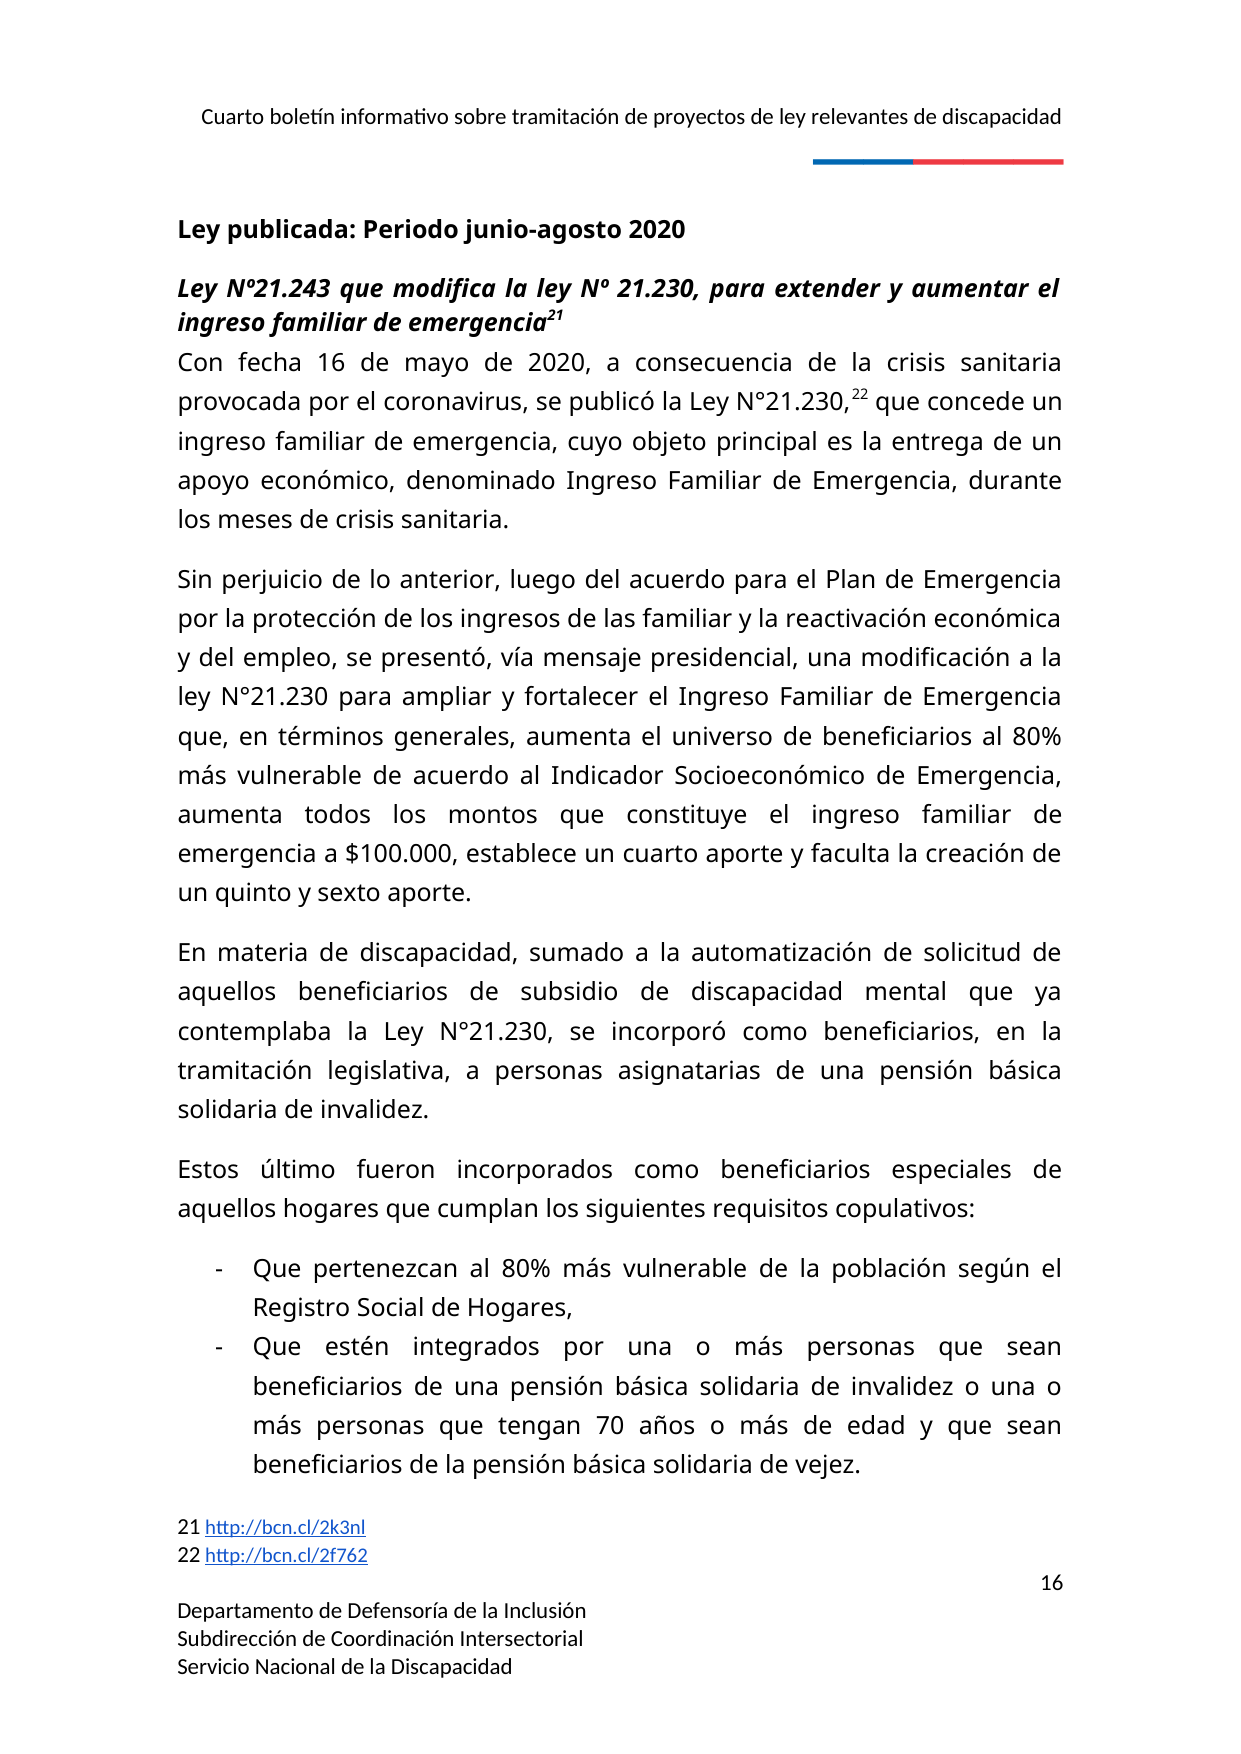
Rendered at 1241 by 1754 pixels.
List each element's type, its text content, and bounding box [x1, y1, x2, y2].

text Con fecha 16 de mayo de 2020, a consecuencia de la crisis sanitaria provocada por el coronavirus, se publicó la Ley N°21.230, que concede un ingreso familiar de emergencia, cuyo objeto principal es la entrega de un apoyo económico, denominado Ingreso Familiar de Emergencia, durante los meses de crisis sanitaria. [177, 345, 1063, 536]
subtitle Ley Nº21.243 que modifica la ley Nº 21.230, para extender y aumentar el ingreso familiar de emergencia [177, 270, 1063, 338]
list Que estén integrados por una o más personas que sean beneficiarios de una pensión básica solidaria de invalidez o una o más personas que tengan 70 años o más de edad y que sean beneficiarios de la pensión básica solidaria de vejez. [215, 1329, 1063, 1481]
text Sin perjuicio de lo anterior, luego del acuerdo para el Plan de Emergencia por la protección de los ingresos de las familiar y la reactivación económica y del empleo, se presentó, vía mensaje presidencial, una modificación a la ley N°21.230 para ampliar y fortalecer el Ingreso Familiar de Emergencia que, en términos generales, aumenta el universo de beneficiarios al 80% más vulnerable de acuerdo al Indicador Socioeconómico de Emergencia, aumenta todos los montos que constituye el ingreso familiar de emergencia a $100.000, establece un cuarto aporte y faculta la creación de un quinto y sexto aporte. [177, 561, 1063, 909]
text En materia de discapacidad, sumado a la automatización de solicitud de aquellos beneficiarios de subsidio de discapacidad mental que ya contemplaba la Ley N°21.230, se incorporó como beneficiarios, en la tramitación legislativa, a personas asignatarias de una pensión básica solidaria de invalidez. [177, 935, 1063, 1126]
list Que pertenezcan al 80% más vulnerable de la población según el Registro Social de Hogares, [215, 1251, 1063, 1324]
text Estos último fueron incorporados como beneficiarios especiales de aquellos hogares que cumplan los siguientes requisitos copulativos: [177, 1151, 1063, 1225]
subtitle Ley publicada: Periodo junio-agosto 2020 [177, 211, 1063, 245]
